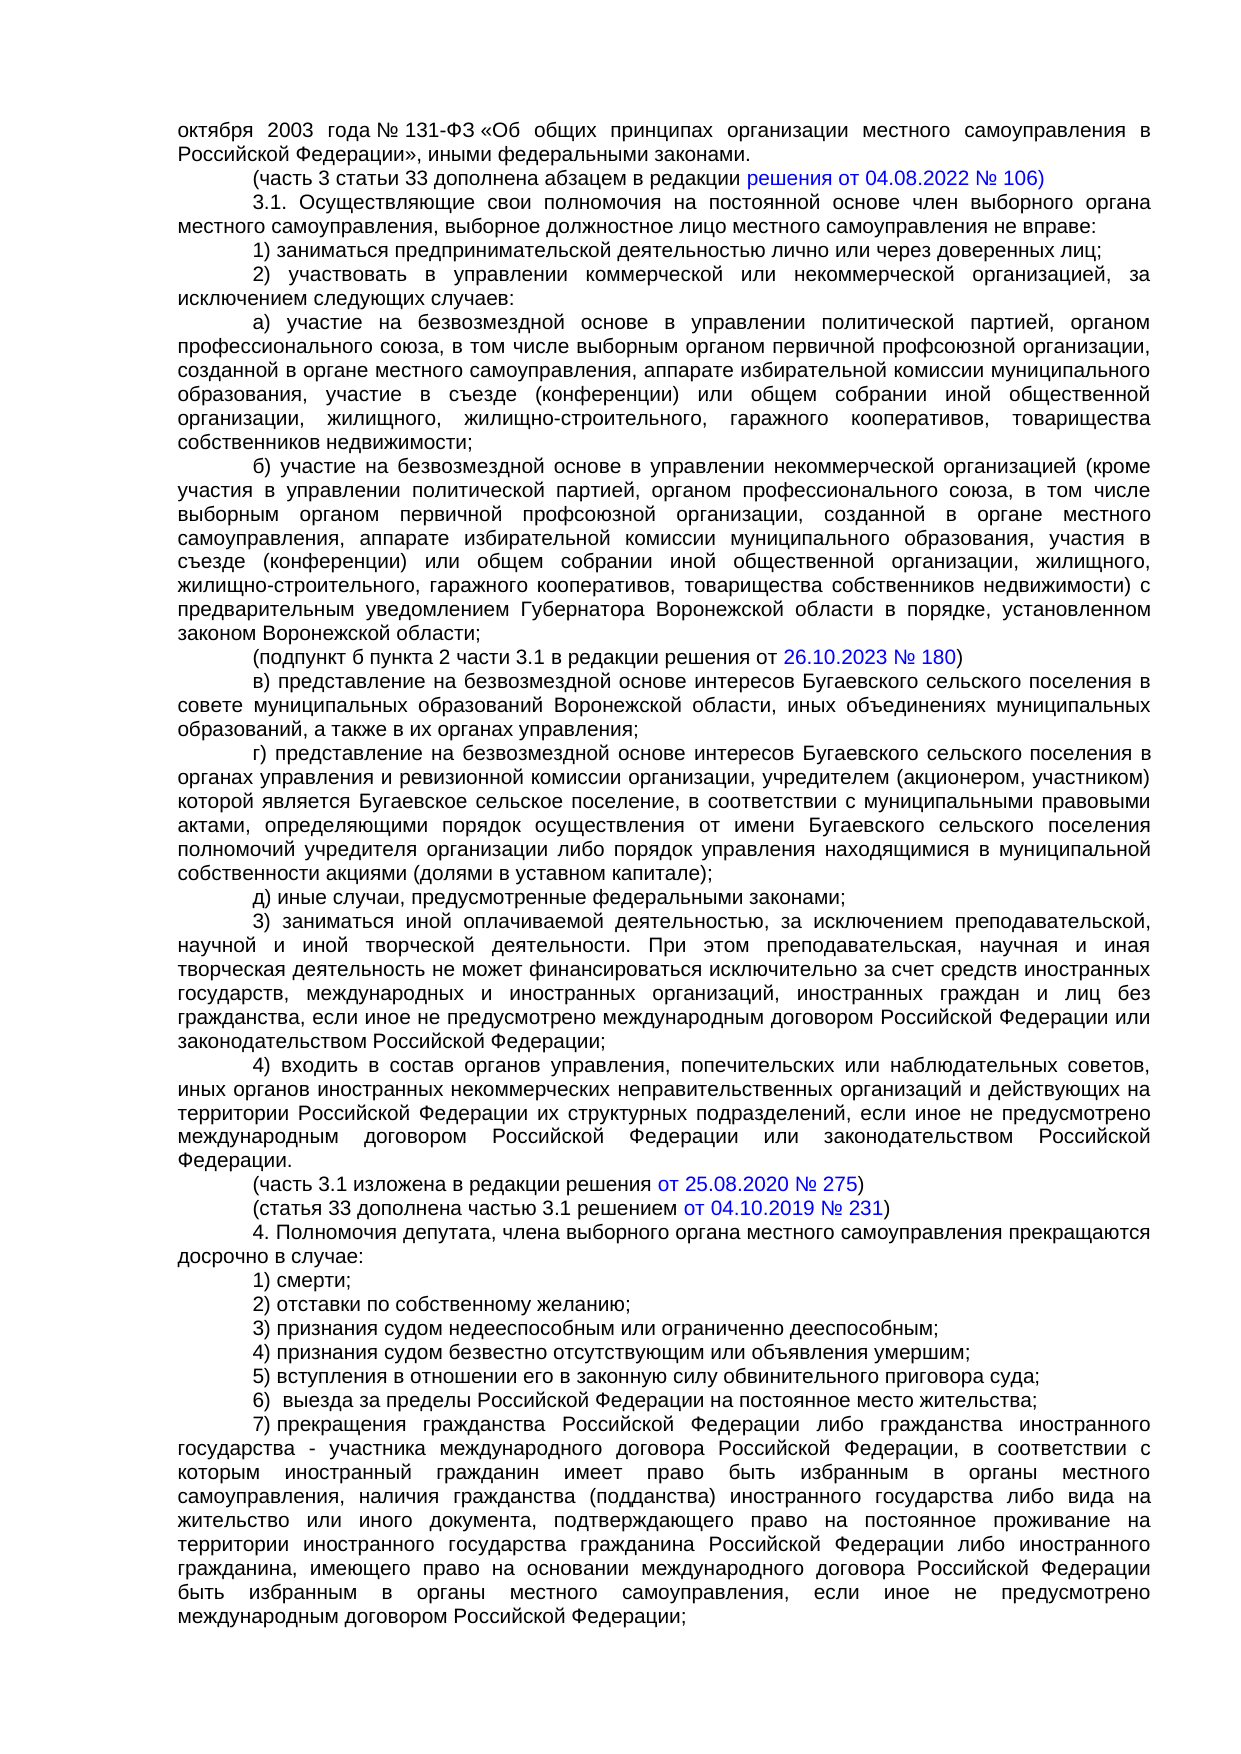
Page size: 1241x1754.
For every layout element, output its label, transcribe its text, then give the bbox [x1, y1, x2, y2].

text 3) признания судом недееспособным или ограниченно дееспособным; [177, 1316, 1152, 1340]
text 2) отставки по собственному желанию; [177, 1292, 1152, 1316]
text а) участие на безвозмездной основе в управлении политической партией, органом профессионального союза, в том числе выборным органом первичной профсоюзной организации, созданной в органе местного самоуправления, аппарате избирательной комиссии муниципального образования, участие в съезде (конференции) или общем собрании иной общественной организации, жилищного, жилищно-строительного, гаражного кооперативов, товарищества собственников недвижимости; [177, 310, 1152, 453]
text (часть 3 статьи 33 дополнена абзацем в редакции решения от 04.08.2022 № 106) [177, 166, 1152, 190]
text 4. Полномочия депутата, члена выборного органа местного самоуправления прекращаются досрочно в случае: [177, 1220, 1152, 1268]
text 2) участвовать в управлении коммерческой или некоммерческой организацией, за исключением следующих случаев: [177, 262, 1152, 310]
text 3.1. Осуществляющие свои полномочия на постоянной основе член выборного органа местного самоуправления, выборное должностное лицо местного самоуправления не вправе: [177, 190, 1152, 238]
text 4) признания судом безвестно отсутствующим или объявления умершим; [177, 1340, 1152, 1364]
text г) представление на безвозмездной основе интересов Бугаевского сельского поселения в органах управления и ревизионной комиссии организации, учредителем (акционером, участником) которой является Бугаевское сельское поселение, в соответствии с муниципальными правовыми актами, определяющими порядок осуществления от имени Бугаевского сельского поселения полномочий учредителя организации либо порядок управления находящимися в муниципальной собственности акциями (долями в уставном капитале); [177, 741, 1152, 885]
text 7) прекращения гражданства Российской Федерации либо гражданства иностранного государства - участника международного договора Российской Федерации, в соответствии с которым иностранный гражданин имеет право быть избранным в органы местного самоуправления, наличия гражданства (подданства) иностранного государства либо вида на жительство или иного документа, подтверждающего право на постоянное проживание на территории иностранного государства гражданина Российской Федерации либо иностранного гражданина, имеющего право на основании международного договора Российской Федерации быть избранным в органы местного самоуправления, если иное не предусмотрено международным договором Российской Федерации; [177, 1412, 1152, 1627]
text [177, 118, 1152, 166]
text б) участие на безвозмездной основе в управлении некоммерческой организацией (кроме участия в управлении политической партией, органом профессионального союза, в том числе выборным органом первичной профсоюзной организации, созданной в органе местного самоуправления, аппарате избирательной комиссии муниципального образования, участия в съезде (конференции) или общем собрании иной общественной организации, жилищного, жилищно-строительного, гаражного кооперативов, товарищества собственников недвижимости) с предварительным уведомлением Губернатора Воронежской области в порядке, установленном законом Воронежской области; [177, 453, 1152, 645]
text в) представление на безвозмездной основе интересов Бугаевского сельского поселения в совете муниципальных образований Воронежской области, иных объединениях муниципальных образований, а также в их органах управления; [177, 669, 1152, 741]
text 1) заниматься предпринимательской деятельностью лично или через доверенных лиц; [177, 238, 1152, 262]
text (подпункт б пункта 2 части 3.1 в редакции решения от 26.10.2023 № 180) [177, 645, 1152, 669]
text 1) смерти; [177, 1268, 1152, 1292]
text 4) входить в состав органов управления, попечительских или наблюдательных советов, иных органов иностранных некоммерческих неправительственных организаций и действующих на территории Российской Федерации их структурных подразделений, если иное не предусмотрено международным договором Российской Федерации или законодательством Российской Федерации. [177, 1052, 1152, 1172]
text 3) заниматься иной оплачиваемой деятельностью, за исключением преподавательской, научной и иной творческой деятельности. При этом преподавательская, научная и иная творческая деятельность не может финансироваться исключительно за счет средств иностранных государств, международных и иностранных организаций, иностранных граждан и лиц без гражданства, если иное не предусмотрено международным договором Российской Федерации или законодательством Российской Федерации; [177, 909, 1152, 1052]
text (статья 33 дополнена частью 3.1 решением от 04.10.2019 № 231) [177, 1196, 1152, 1220]
text (часть 3.1 изложена в редакции решения от 25.08.2020 № 275) [177, 1172, 1152, 1196]
text 5) вступления в отношении его в законную силу обвинительного приговора суда; [177, 1364, 1152, 1388]
text д) иные случаи, предусмотренные федеральными законами; [177, 885, 1152, 909]
text 6) выезда за пределы Российской Федерации на постоянное место жительства; [177, 1388, 1152, 1412]
